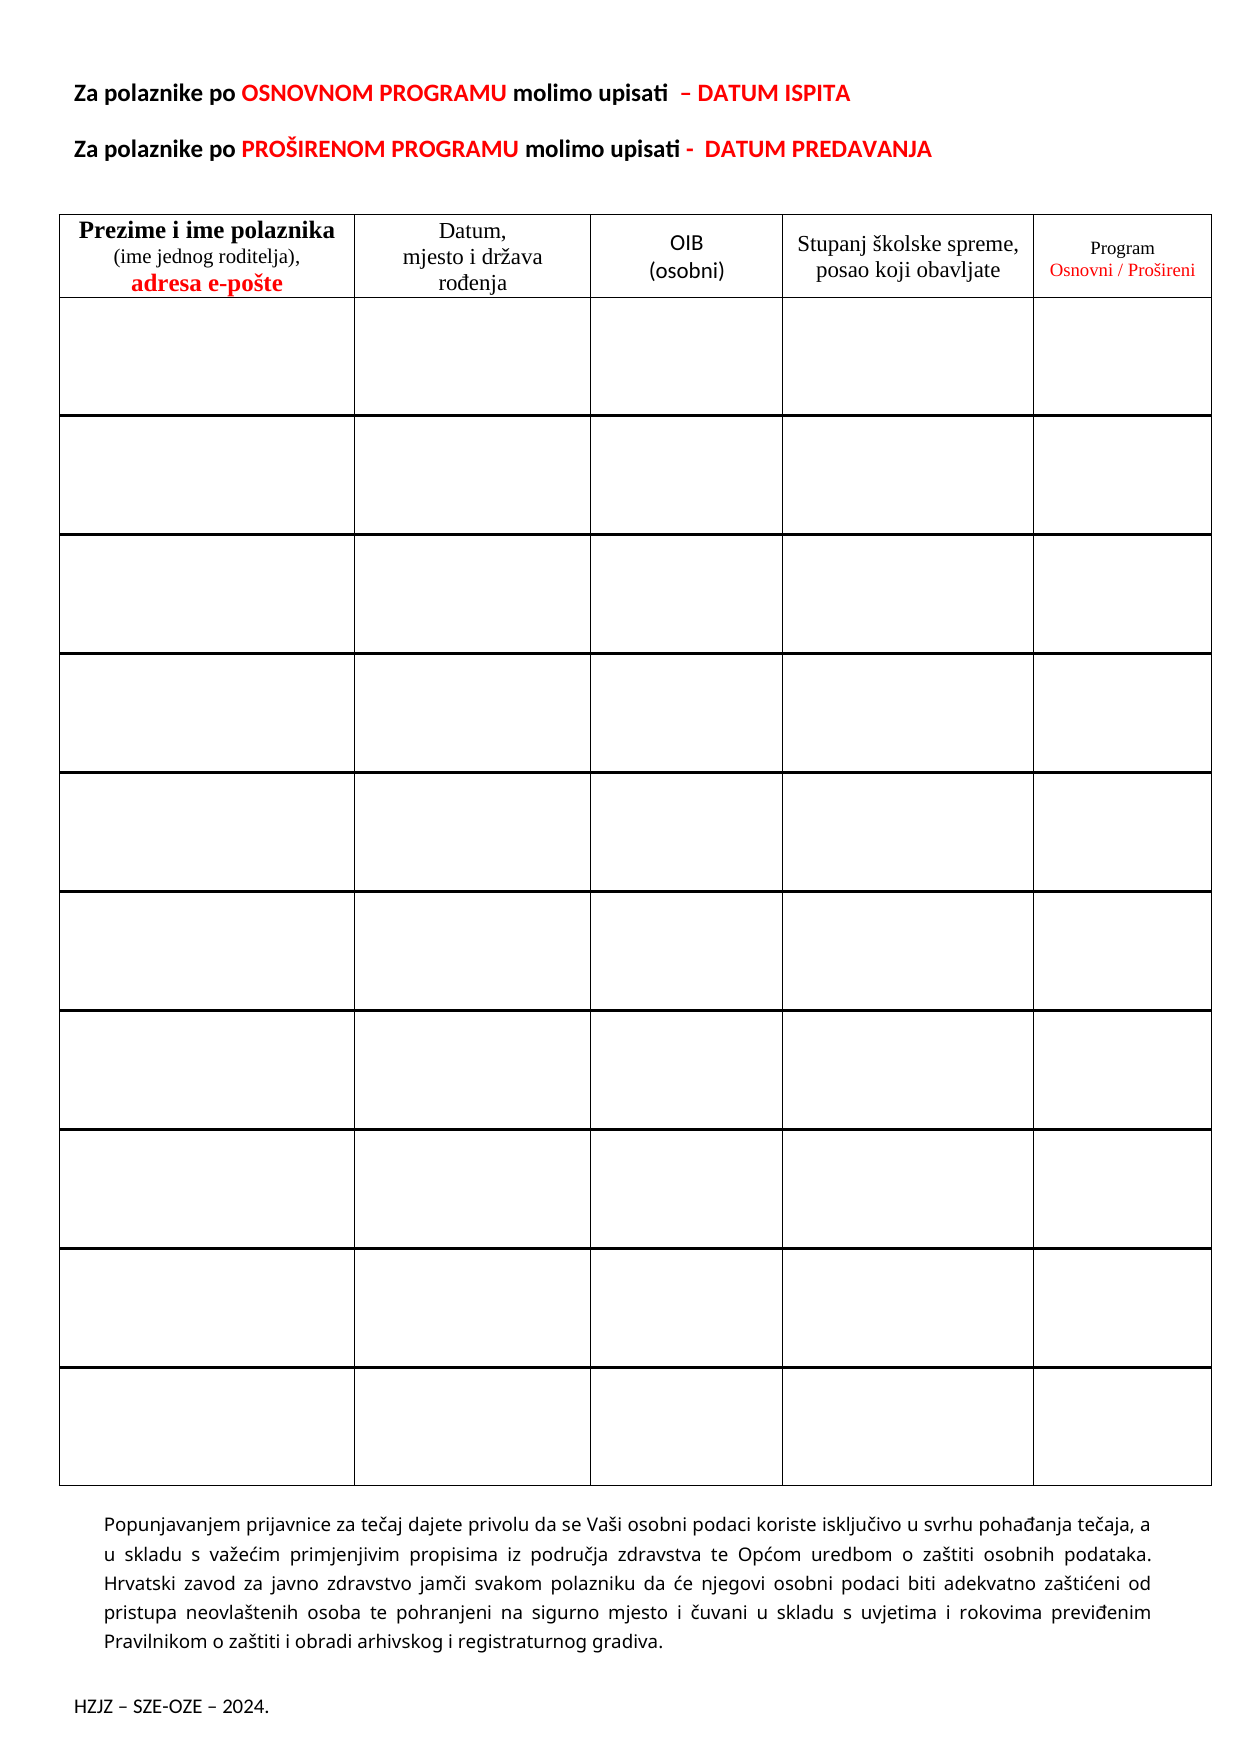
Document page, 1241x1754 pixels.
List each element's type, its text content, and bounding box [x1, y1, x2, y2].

table_cell [355, 1012, 590, 1128]
table_cell [783, 1012, 1033, 1128]
text Za polaznike po PROŠIRENOM PROGRAMU molimo upisati - DATUM PREDAVANJA [74, 133, 1152, 163]
table_header Datum, mjesto i država rođenja [355, 215, 590, 297]
table_header Prezime i ime polaznika (ime jednog roditelja), adresa e-pošte [60, 215, 354, 297]
table_cell [60, 417, 354, 533]
table_cell [1034, 536, 1211, 652]
table_cell [1034, 298, 1211, 414]
text Za polaznike po OSNOVNOM PROGRAMU molimo upisati – DATUM ISPITA [74, 77, 1152, 107]
table_cell [60, 774, 354, 890]
table_cell [1034, 1012, 1211, 1128]
table_cell [1034, 1131, 1211, 1247]
text Popunjavanjem prijavnice za tečaj dajete privolu da se Vaši osobni podaci koriste isključivo u svrhu pohađanja tečaja, a u skladu s važećim primjenjivim propisima iz područja zdravstva te Općom uredbom o zaštiti osobnih podataka. Hrvatski zavod za javno zdravstvo jamči svakom polazniku da će njegovi osobni podaci biti adekvatno zaštićeni od pristupa neovlaštenih osoba te pohranjeni na sigurno mjesto i čuvani u skladu s uvjetima i rokovima previđenim Pravilnikom o zaštiti i obradi arhivskog i registraturnog gradiva. [103, 1512, 1152, 1654]
table_header OIB (osobni) [591, 215, 782, 297]
table_cell [60, 1012, 354, 1128]
table_cell [591, 774, 782, 890]
table_cell [591, 1012, 782, 1128]
table_cell [1034, 893, 1211, 1009]
table_cell [783, 893, 1033, 1009]
table_cell [591, 417, 782, 533]
table_cell [355, 774, 590, 890]
table_cell [1034, 655, 1211, 771]
table_cell [783, 774, 1033, 890]
table_cell [60, 893, 354, 1009]
table_cell [60, 1369, 354, 1484]
table_header Program Osnovni / Prošireni [1034, 215, 1211, 297]
table_cell [783, 536, 1033, 652]
table_cell [355, 655, 590, 771]
table_cell [355, 1250, 590, 1366]
table_cell [355, 417, 590, 533]
table_cell [60, 1131, 354, 1247]
table_cell [591, 893, 782, 1009]
table_cell [591, 1250, 782, 1366]
table_header Stupanj školske spreme, posao koji obavljate [783, 215, 1033, 297]
table_cell [783, 655, 1033, 771]
table_cell [355, 1369, 590, 1484]
table_cell [355, 893, 590, 1009]
table_cell [60, 655, 354, 771]
table_cell [1034, 417, 1211, 533]
table_cell [783, 1250, 1033, 1366]
table_cell [591, 1131, 782, 1247]
table_cell [591, 1369, 782, 1484]
table_cell [591, 536, 782, 652]
table_cell [355, 298, 590, 414]
table_cell [355, 536, 590, 652]
table_cell [1034, 774, 1211, 890]
table_cell [1034, 1369, 1211, 1484]
table_cell [1034, 1250, 1211, 1366]
table_cell [60, 536, 354, 652]
table_cell [591, 655, 782, 771]
table_cell [355, 1131, 590, 1247]
table_cell [783, 1369, 1033, 1484]
table_cell [783, 298, 1033, 414]
table_cell [60, 1250, 354, 1366]
table_cell [60, 298, 354, 414]
table_cell [783, 417, 1033, 533]
table_cell [783, 1131, 1033, 1247]
table_cell [591, 298, 782, 414]
